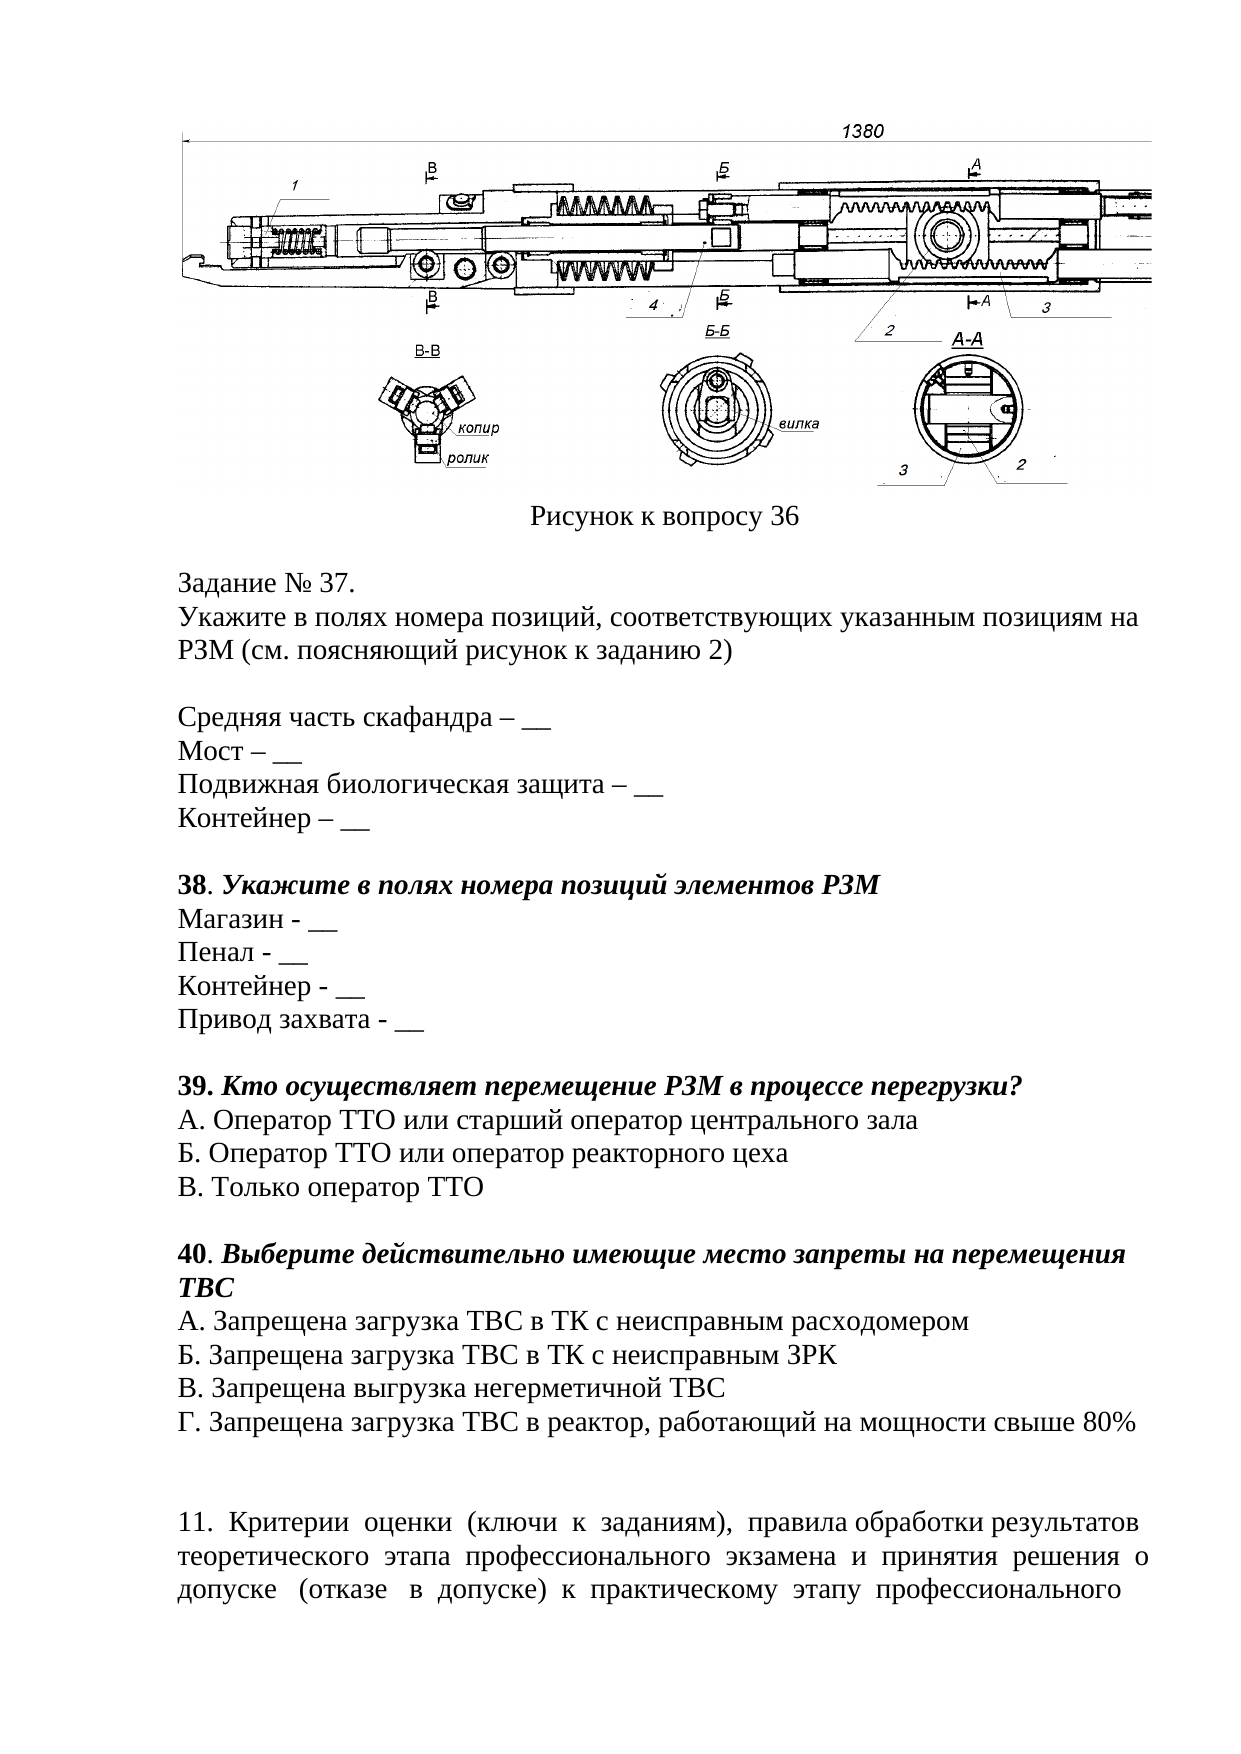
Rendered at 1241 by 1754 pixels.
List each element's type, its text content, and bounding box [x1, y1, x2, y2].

text Средняя часть скафандра – __ [177, 699, 1152, 733]
text Г. Запрещена загрузка ТВС в реактор, работающий на мощности свыше 80% [177, 1404, 1152, 1437]
text Рисунок к вопросу 36 [177, 499, 1152, 532]
text В. Только оператор ТТО [177, 1169, 1152, 1203]
text А. Оператор ТТО или старший оператор центрального зала [177, 1102, 1152, 1136]
text 40. Выберите действительно имеющие место запреты на перемещения [177, 1236, 1152, 1270]
text Контейнер - __ [177, 968, 1152, 1001]
text ТВС [177, 1270, 1152, 1303]
text Б. Оператор ТТО или оператор реакторного цеха [177, 1136, 1152, 1169]
text Привод захвата - __ [177, 1001, 1152, 1035]
text Пенал - __ [177, 934, 1152, 968]
text А. Запрещена загрузка ТВС в ТК с неисправным расходомером [177, 1303, 1152, 1337]
text 39. Кто осуществляет перемещение РЗМ в процессе перегрузки? [177, 1068, 1152, 1102]
text Мост – __ [177, 733, 1152, 767]
text Подвижная биологическая защита – __ [177, 767, 1152, 800]
text Б. Запрещена загрузка ТВС в ТК с неисправным ЗРК [177, 1337, 1152, 1370]
text допуске (отказе в допуске) к практическому этапу профессионального [177, 1572, 1152, 1605]
text Задание № 37. [177, 565, 1152, 599]
picture [177, 118, 1152, 499]
text Контейнер – __ [177, 800, 1152, 834]
text 38. Укажите в полях номера позиций элементов РЗМ [177, 867, 1152, 901]
text Магазин - __ [177, 901, 1152, 934]
text Укажите в полях номера позиций, соответствующих указанным позициям на РЗМ (см. поясняющий рисунок к заданию 2) [177, 599, 1152, 666]
text теоретического этапа профессионального экзамена и принятия решения о [177, 1538, 1152, 1572]
text В. Запрещена выгрузка негерметичной ТВС [177, 1370, 1152, 1404]
text 11. Критерии оценки (ключи к заданиям), правила обработки результатов [177, 1504, 1152, 1538]
